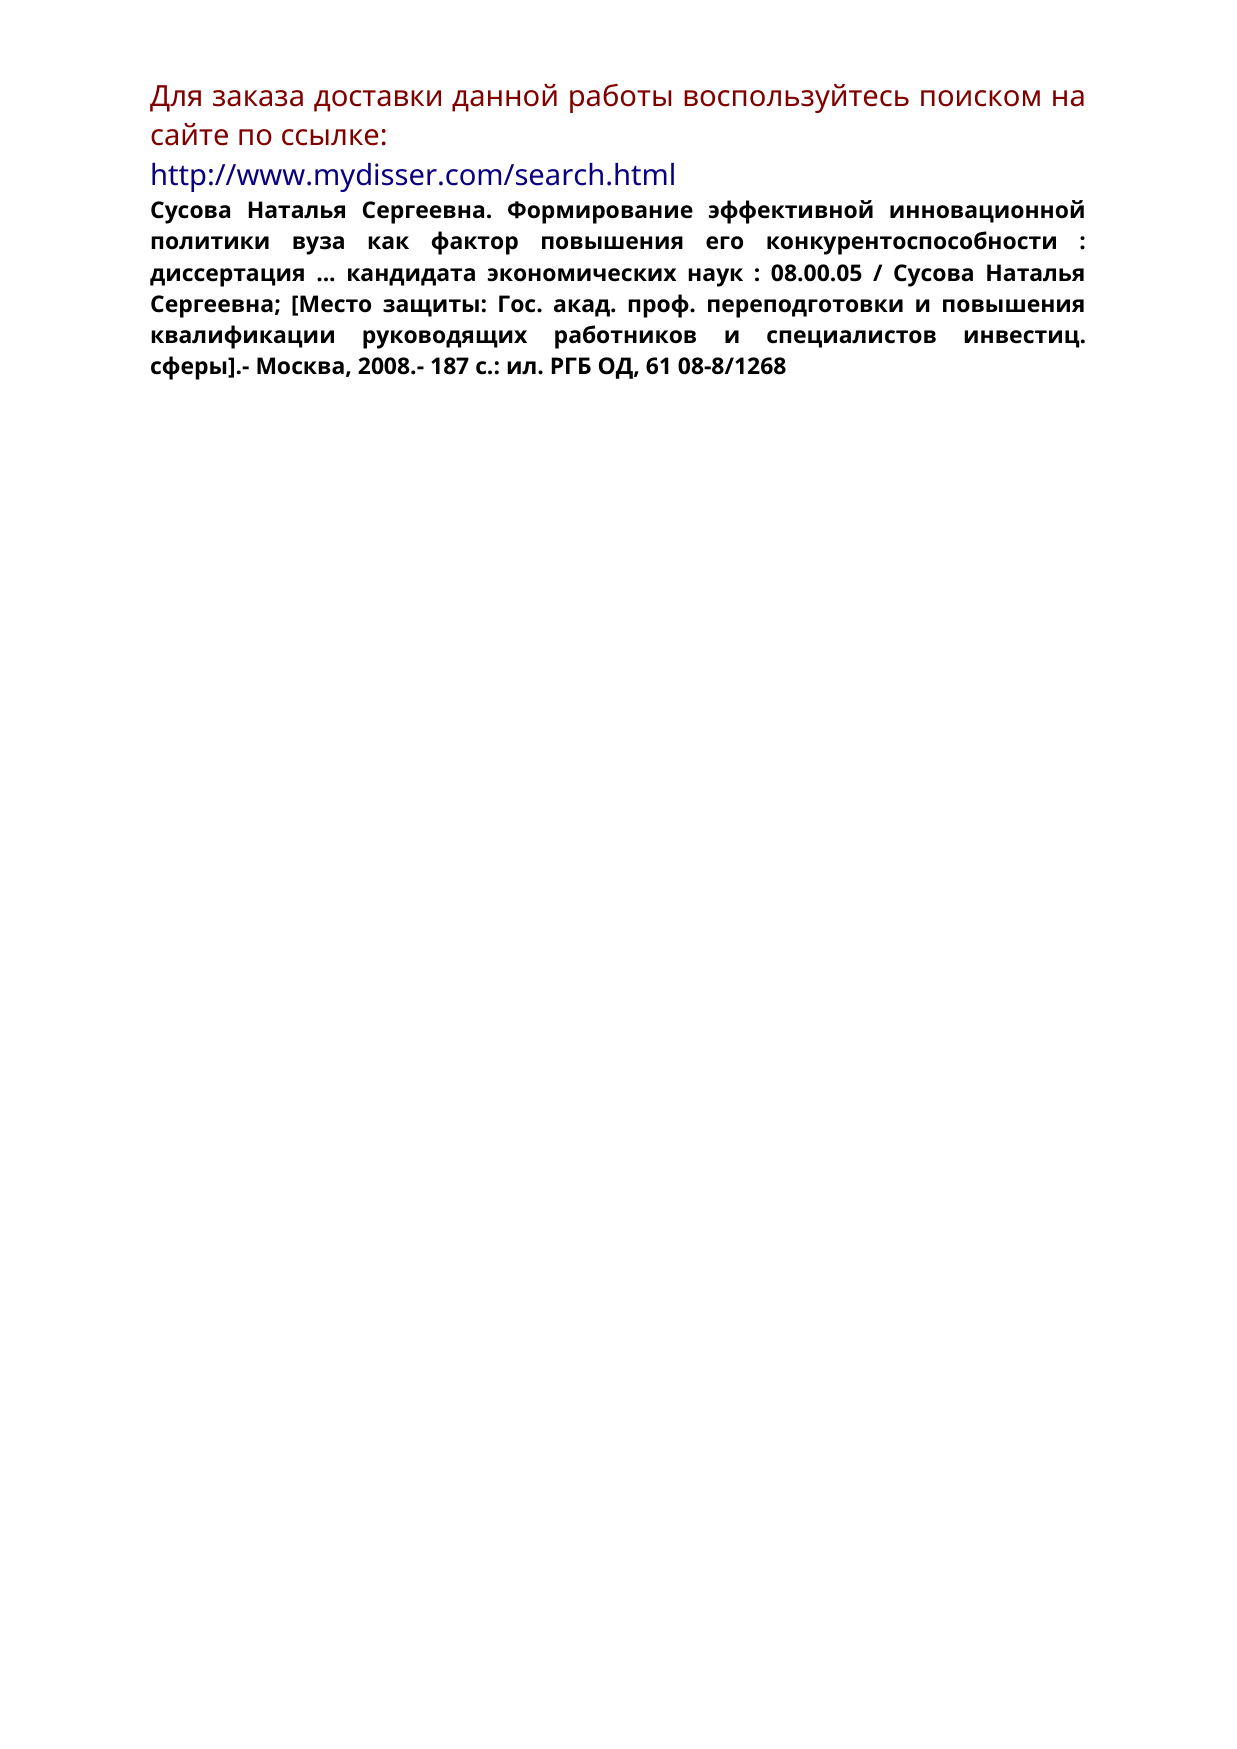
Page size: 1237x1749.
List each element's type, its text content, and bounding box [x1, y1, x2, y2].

text Сусова Наталья Сергеевна. Формирование эффективной инновационной политики вуза как фактор повышения его конкурентоспособности : диссертация ... кандидата экономических наук : 08.00.05 / Сусова Наталья Сергеевна; [Место защиты: Гос. акад. проф. переподготовки и повышения квалификации руководящих работников и специалистов инвестиц. сферы].- Москва, 2008.- 187 с.: ил. РГБ ОД, 61 08-8/1268 [150, 194, 1086, 382]
